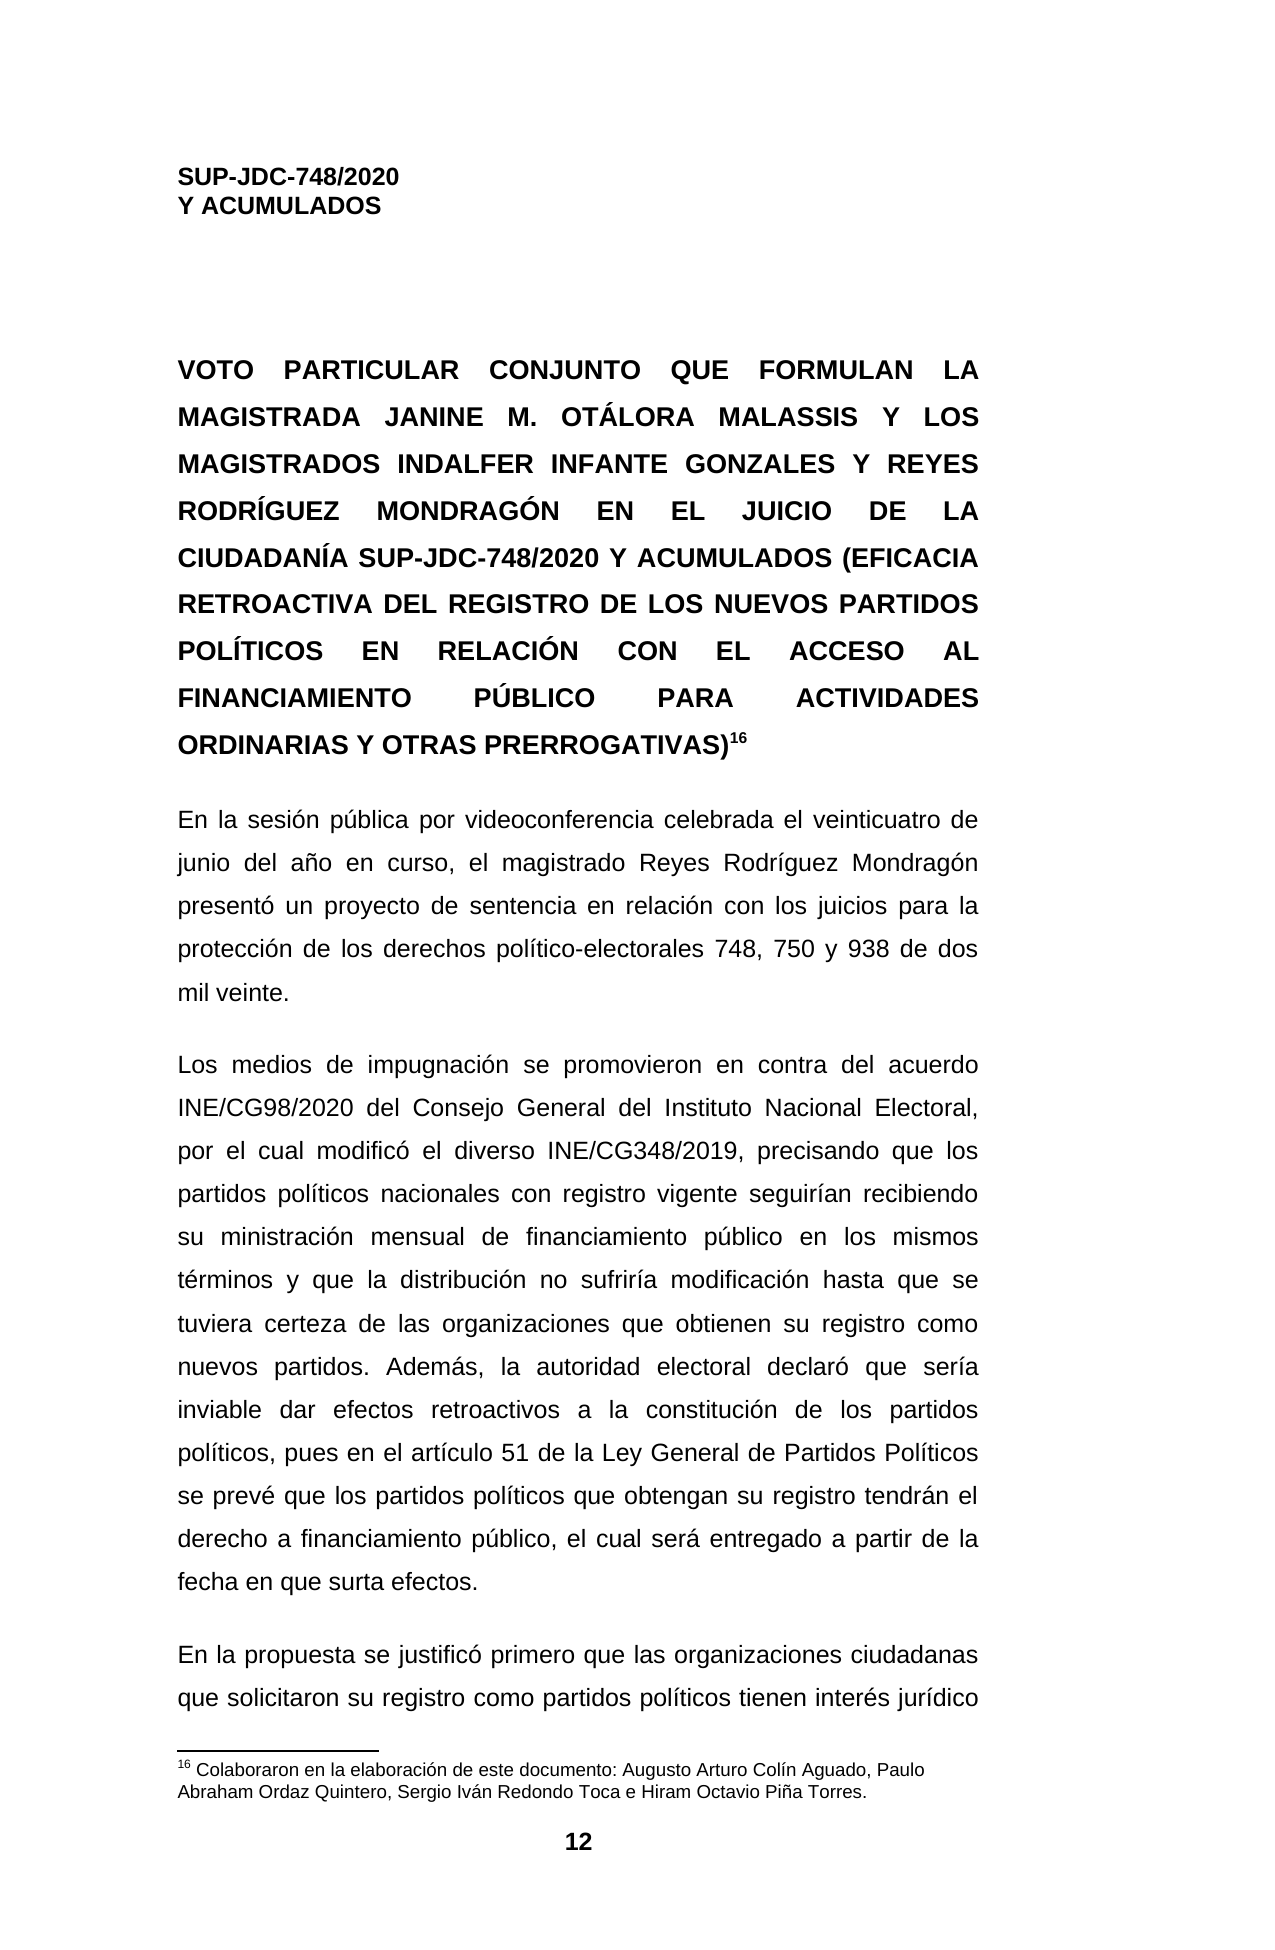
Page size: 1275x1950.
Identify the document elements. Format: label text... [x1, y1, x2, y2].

text Los medios de impugnación se promovieron en contra del acuerdo INE/CG98/2020 del Consejo General del Instituto Nacional Electoral, por el cual modificó el diverso INE/CG348/2019, precisando que los partidos políticos nacionales con registro vigente seguirían recibiendo su ministración mensual de financiamiento público en los mismos términos y que la distribución no sufriría modificación hasta que se tuviera certeza de las organizaciones que obtienen su registro como nuevos partidos. Además, la autoridad electoral declaró que sería inviable dar efectos retroactivos a la constitución de los partidos políticos, pues en el artículo 51 de la Ley General de Partidos Políticos se prevé que los partidos políticos que obtengan su registro tendrán el derecho a financiamiento público, el cual será entregado a partir de la fecha en que surta efectos. [177, 1050, 980, 1596]
text VOTO PARTICULAR CONJUNTO QUE FORMULAN LA MAGISTRADA JANINE M. OTÁLORA MALASSIS Y LOS MAGISTRADOS INDALFER INFANTE GONZALES Y REYES RODRÍGUEZ MONDRAGÓN EN EL JUICIO DE LA CIUDADANÍA SUP-JDC-748/2020 Y ACUMULADOS (EFICACIA RETROACTIVA DEL REGISTRO DE LOS NUEVOS PARTIDOS POLÍTICOS EN RELACIÓN CON EL ACCESO AL FINANCIAMIENTO PÚBLICO PARA ACTIVIDADES ORDINARIAS Y OTRAS PRERROGATIVAS) [177, 354, 980, 760]
text En la sesión pública por videoconferencia celebrada el veinticuatro de junio del año en curso, el magistrado Reyes Rodríguez Mondragón presentó un proyecto de sentencia en relación con los juicios para la protección de los derechos político-electorales 748, 750 y 938 de dos mil veinte. [177, 805, 980, 1006]
